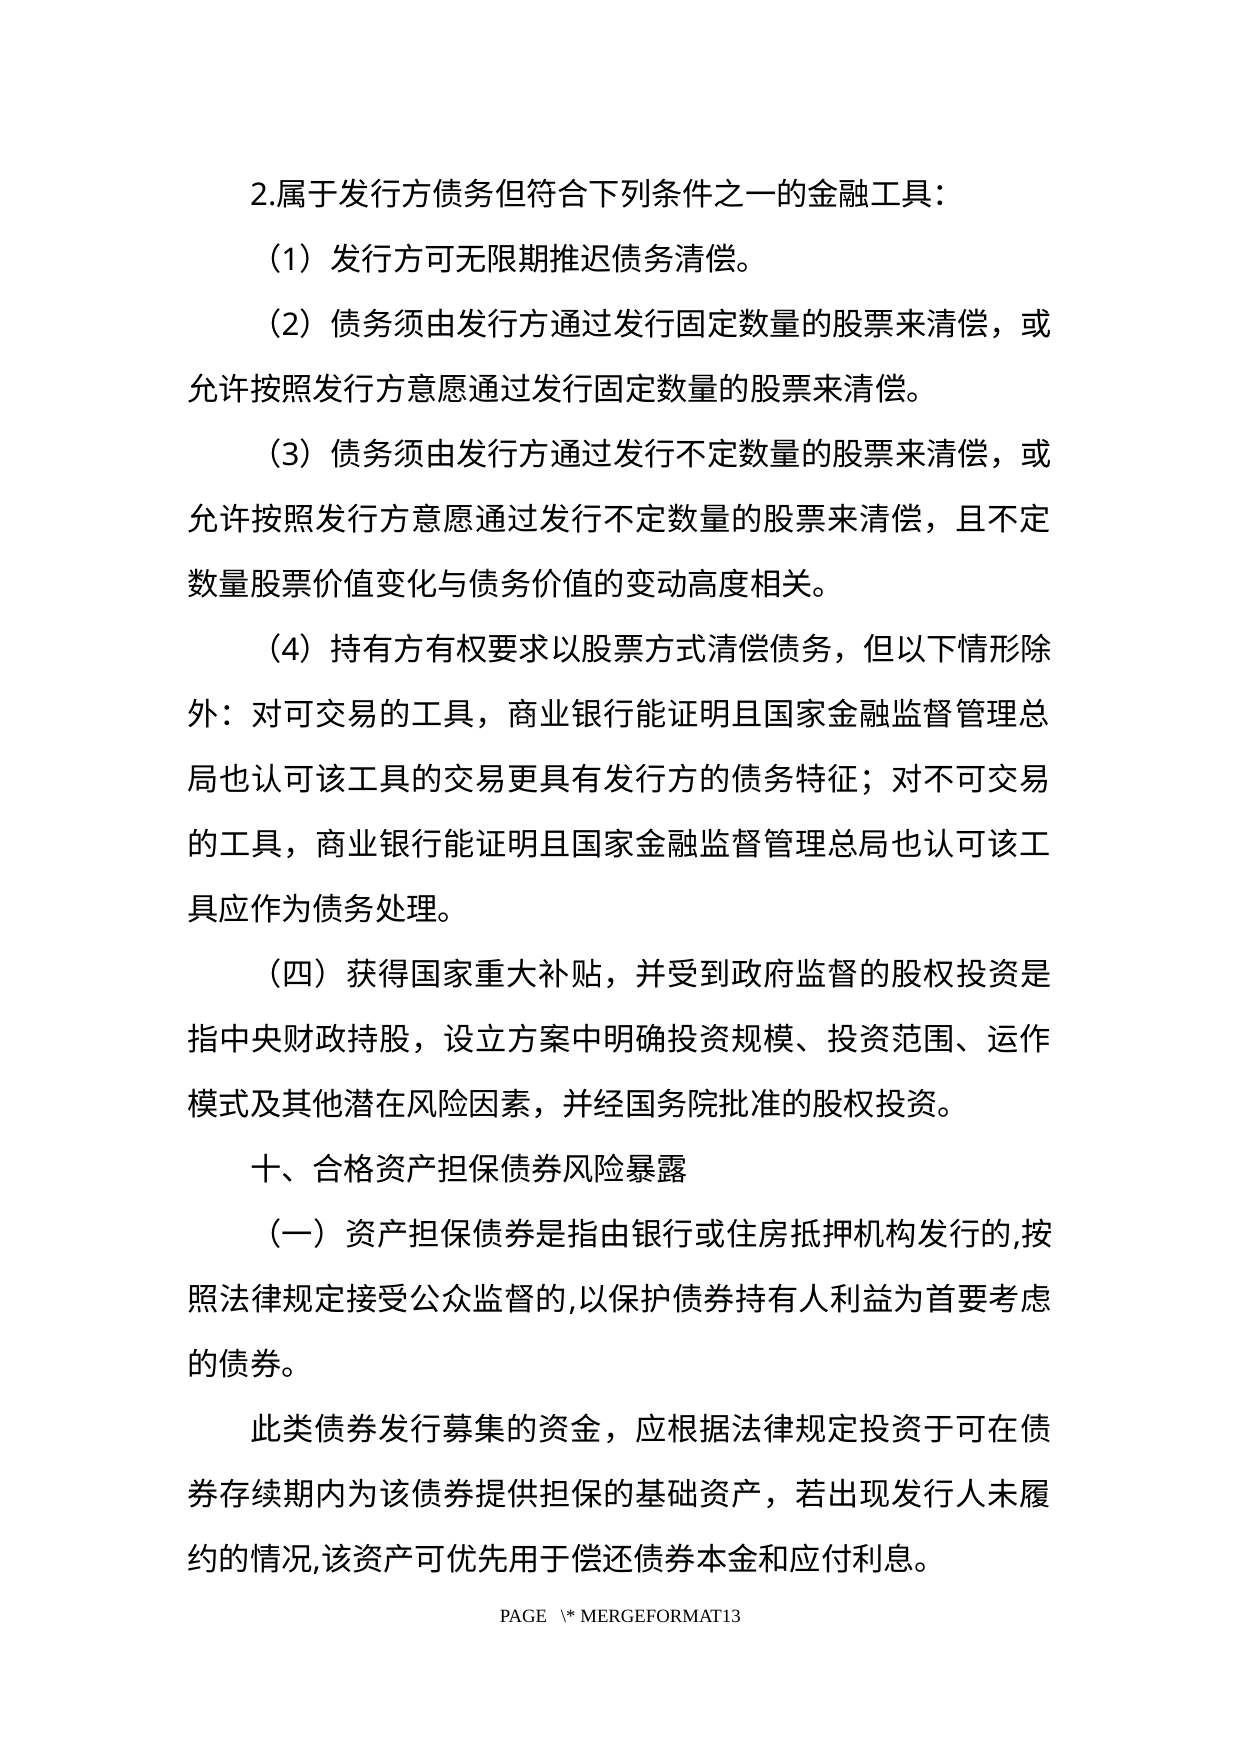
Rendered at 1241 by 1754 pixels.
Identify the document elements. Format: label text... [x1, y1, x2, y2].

text （四）获得国家重大补贴，并受到政府监督的股权投资是指中央财政持股，设立方案中明确投资规模、投资范围、运作模式及其他潜在风险因素，并经国务院批准的股权投资。 [187, 939, 1053, 1134]
text （1）发行方可无限期推迟债务清偿。 [187, 224, 1053, 289]
subtitle 十、合格资产担保债券风险暴露 [187, 1134, 1053, 1199]
text 2.属于发行方债务但符合下列条件之一的金融工具： [187, 159, 1053, 224]
text （一）资产担保债券是指由银行或住房抵押机构发行的,按照法律规定接受公众监督的,以保护债券持有人利益为首要考虑的债券。 [187, 1199, 1053, 1394]
text 此类债券发行募集的资金，应根据法律规定投资于可在债券存续期内为该债券提供担保的基础资产，若出现发行人未履约的情况,该资产可优先用于偿还债券本金和应付利息。 [187, 1394, 1053, 1589]
text （3）债务须由发行方通过发行不定数量的股票来清偿，或允许按照发行方意愿通过发行不定数量的股票来清偿，且不定数量股票价值变化与债务价值的变动高度相关。 [187, 419, 1053, 614]
text （2）债务须由发行方通过发行固定数量的股票来清偿，或允许按照发行方意愿通过发行固定数量的股票来清偿。 [187, 289, 1053, 419]
text （4）持有方有权要求以股票方式清偿债务，但以下情形除外：对可交易的工具，商业银行能证明且国家金融监督管理总局也认可该工具的交易更具有发行方的债务特征；对不可交易的工具，商业银行能证明且国家金融监督管理总局也认可该工具应作为债务处理。 [187, 614, 1053, 939]
